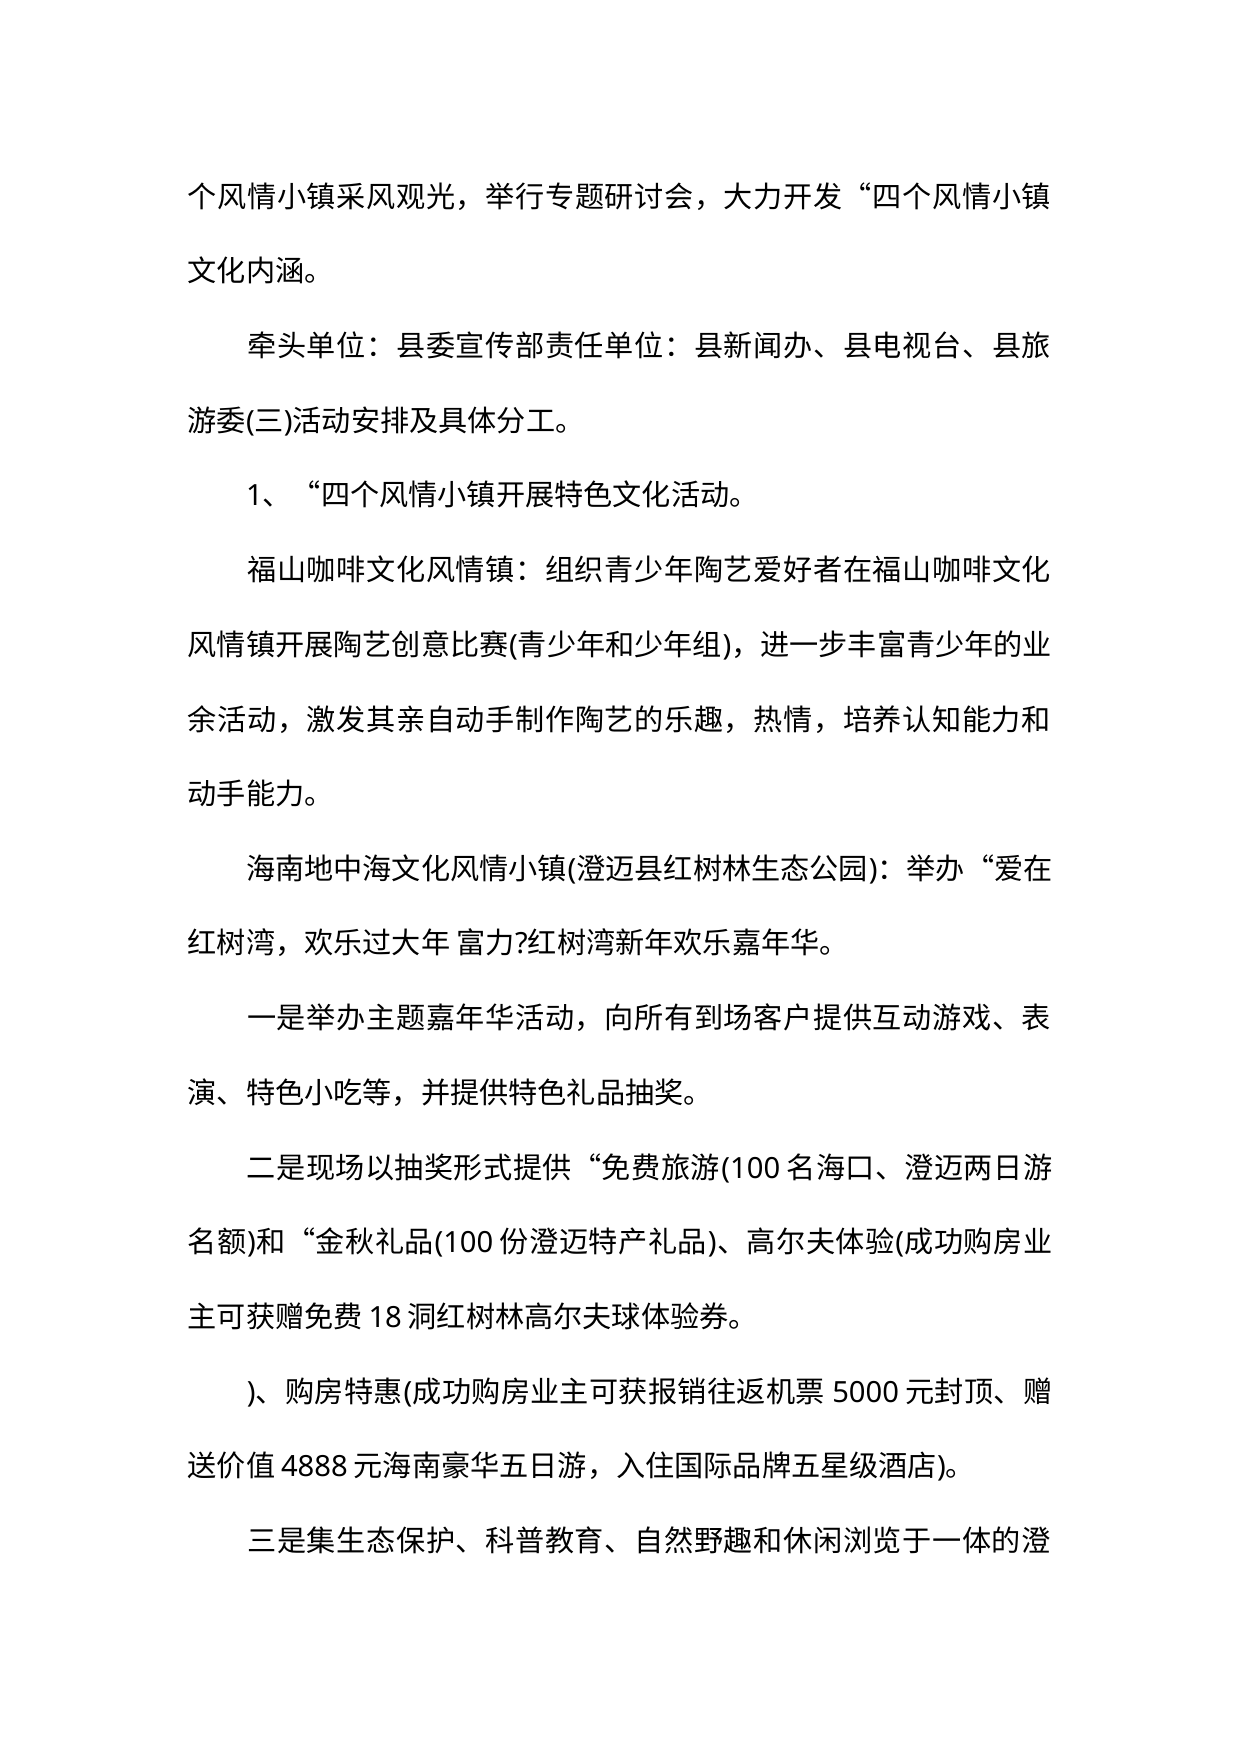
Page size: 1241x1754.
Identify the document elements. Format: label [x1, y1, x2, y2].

text [187, 162, 1053, 1571]
